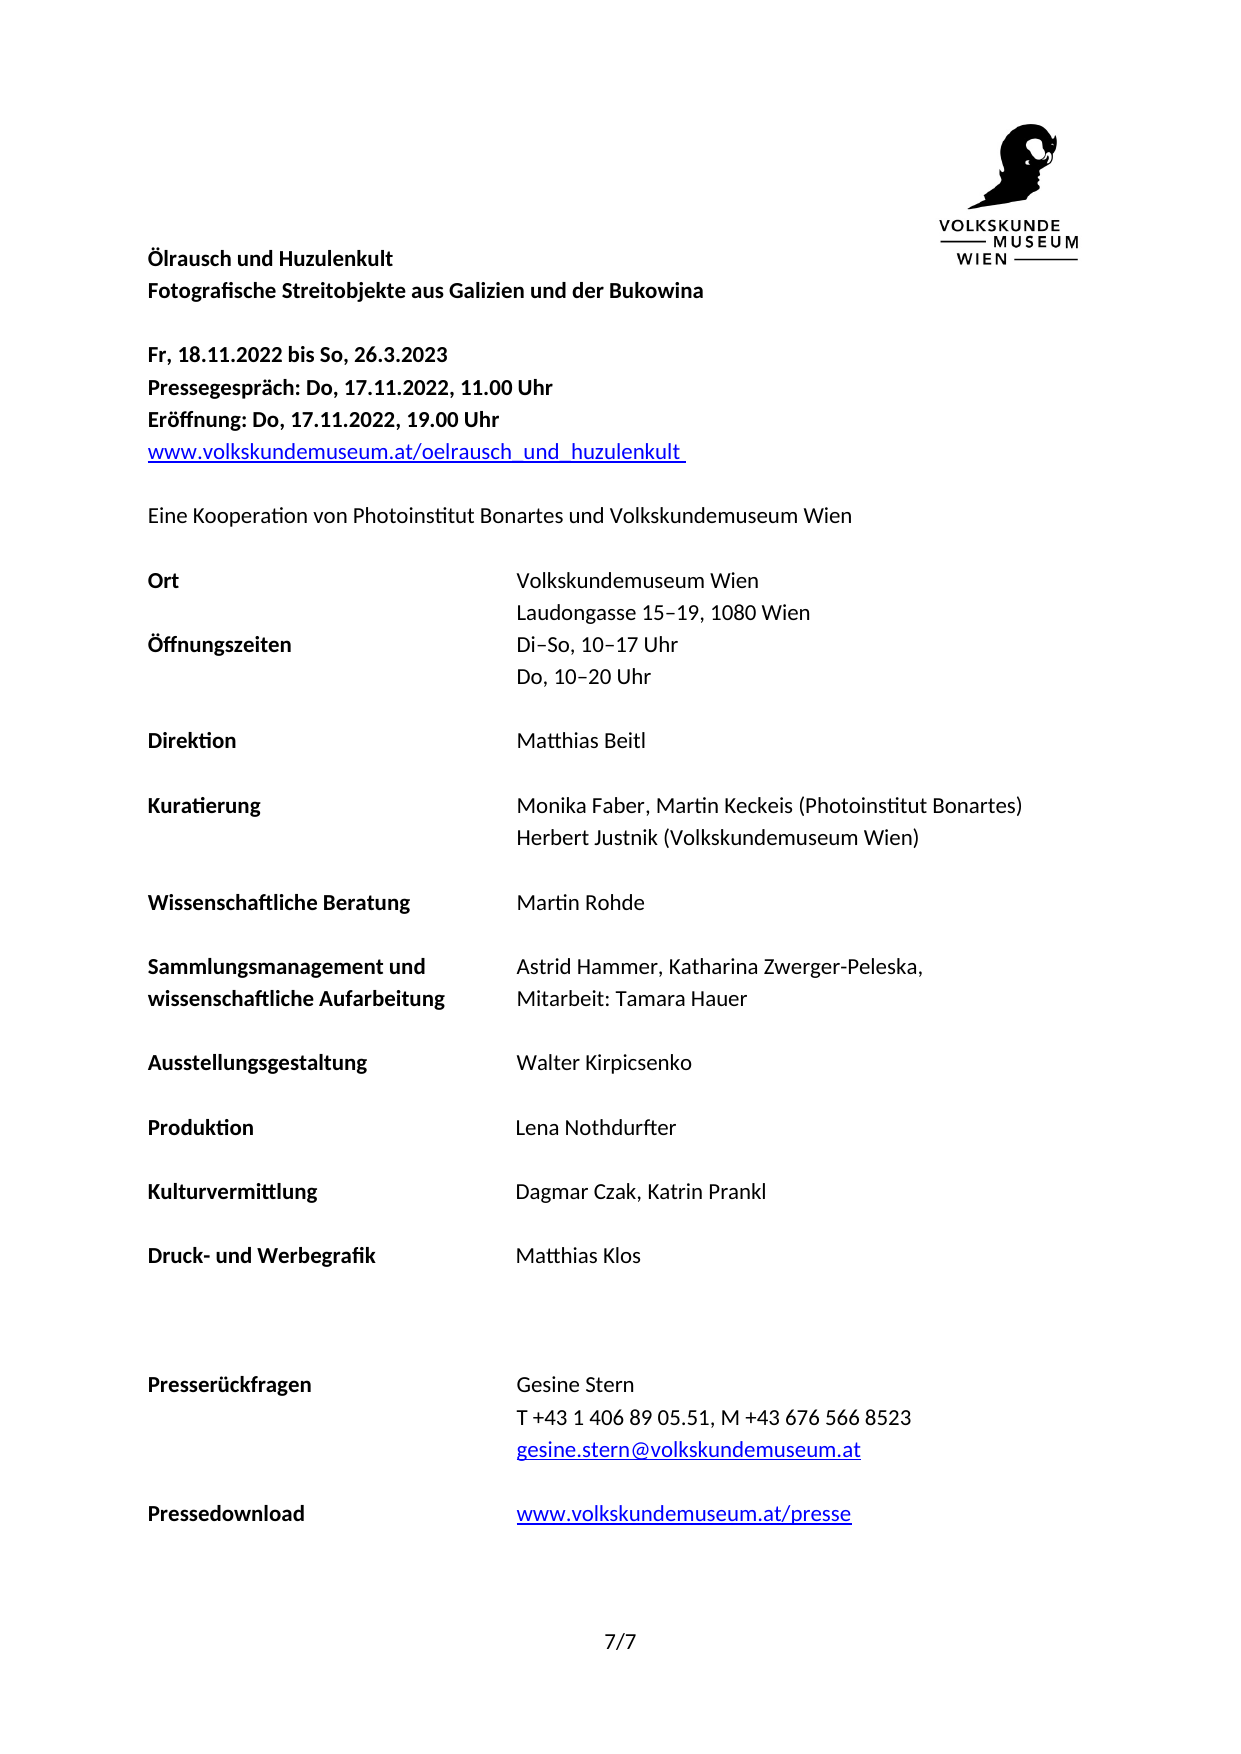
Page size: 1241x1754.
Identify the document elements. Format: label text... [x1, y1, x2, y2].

picture [908, 108, 1093, 292]
text Wissenschaftliche Beratung Martin Rohde [148, 888, 1093, 916]
text Eröffnung: Do, 17.11.2022, 19.00 Uhr [148, 405, 1093, 433]
text Kulturvermittlung Dagmar Czak, Katrin Prankl [148, 1177, 1093, 1205]
text Ausstellungsgestaltung Walter Kirpicsenko [148, 1048, 1093, 1077]
text Eine Kooperation von Photoinstitut Bonartes und Volkskundemuseum Wien [148, 501, 1093, 529]
text Presserückfragen Gesine Stern [148, 1370, 1093, 1398]
text Druck- und Werbegrafik Matthias Klos [148, 1242, 1093, 1270]
text Laudongasse 15–19, 1080 Wien [443, 598, 1093, 626]
text www.volkskundemuseum.at/oelrausch_und_huzulenkult [148, 437, 1093, 465]
text Pressegespräch: Do, 17.11.2022, 11.00 Uhr [148, 373, 1093, 401]
text Sammlungsmanagement und Astrid Hammer, Katharina Zwerger-Peleska, [148, 952, 1093, 980]
text Öffnungszeiten Di–So, 10–17 Uhr [148, 630, 1093, 658]
text gesine.stern@volkskundemuseum.at [443, 1435, 1093, 1463]
text T +43 1 406 89 05.51, M +43 676 566 8523 [443, 1403, 1093, 1431]
text Herbert Justnik (Volkskundemuseum Wien) [443, 823, 1093, 851]
text Pressedownload www.volkskundemuseum.at/presse [148, 1499, 1093, 1527]
text Fotografische Streitobjekte aus Galizien und der Bukowina [148, 276, 1093, 304]
text wissenschaftliche Aufarbeitung Mitarbeit: Tamara Hauer [148, 984, 1093, 1012]
text Direktion Matthias Beitl [148, 727, 1093, 755]
text Ort Volkskundemuseum Wien [148, 566, 1093, 594]
text Kuratierung Monika Faber, Martin Keckeis (Photoinstitut Bonartes) [148, 791, 1093, 819]
text Produktion Lena Nothdurfter [148, 1113, 1093, 1141]
text Ölrausch und Huzulenkult [148, 244, 908, 272]
text Fr, 18.11.2022 bis So, 26.3.2023 [148, 340, 1093, 368]
text Do, 10–20 Uhr [516, 662, 1093, 690]
